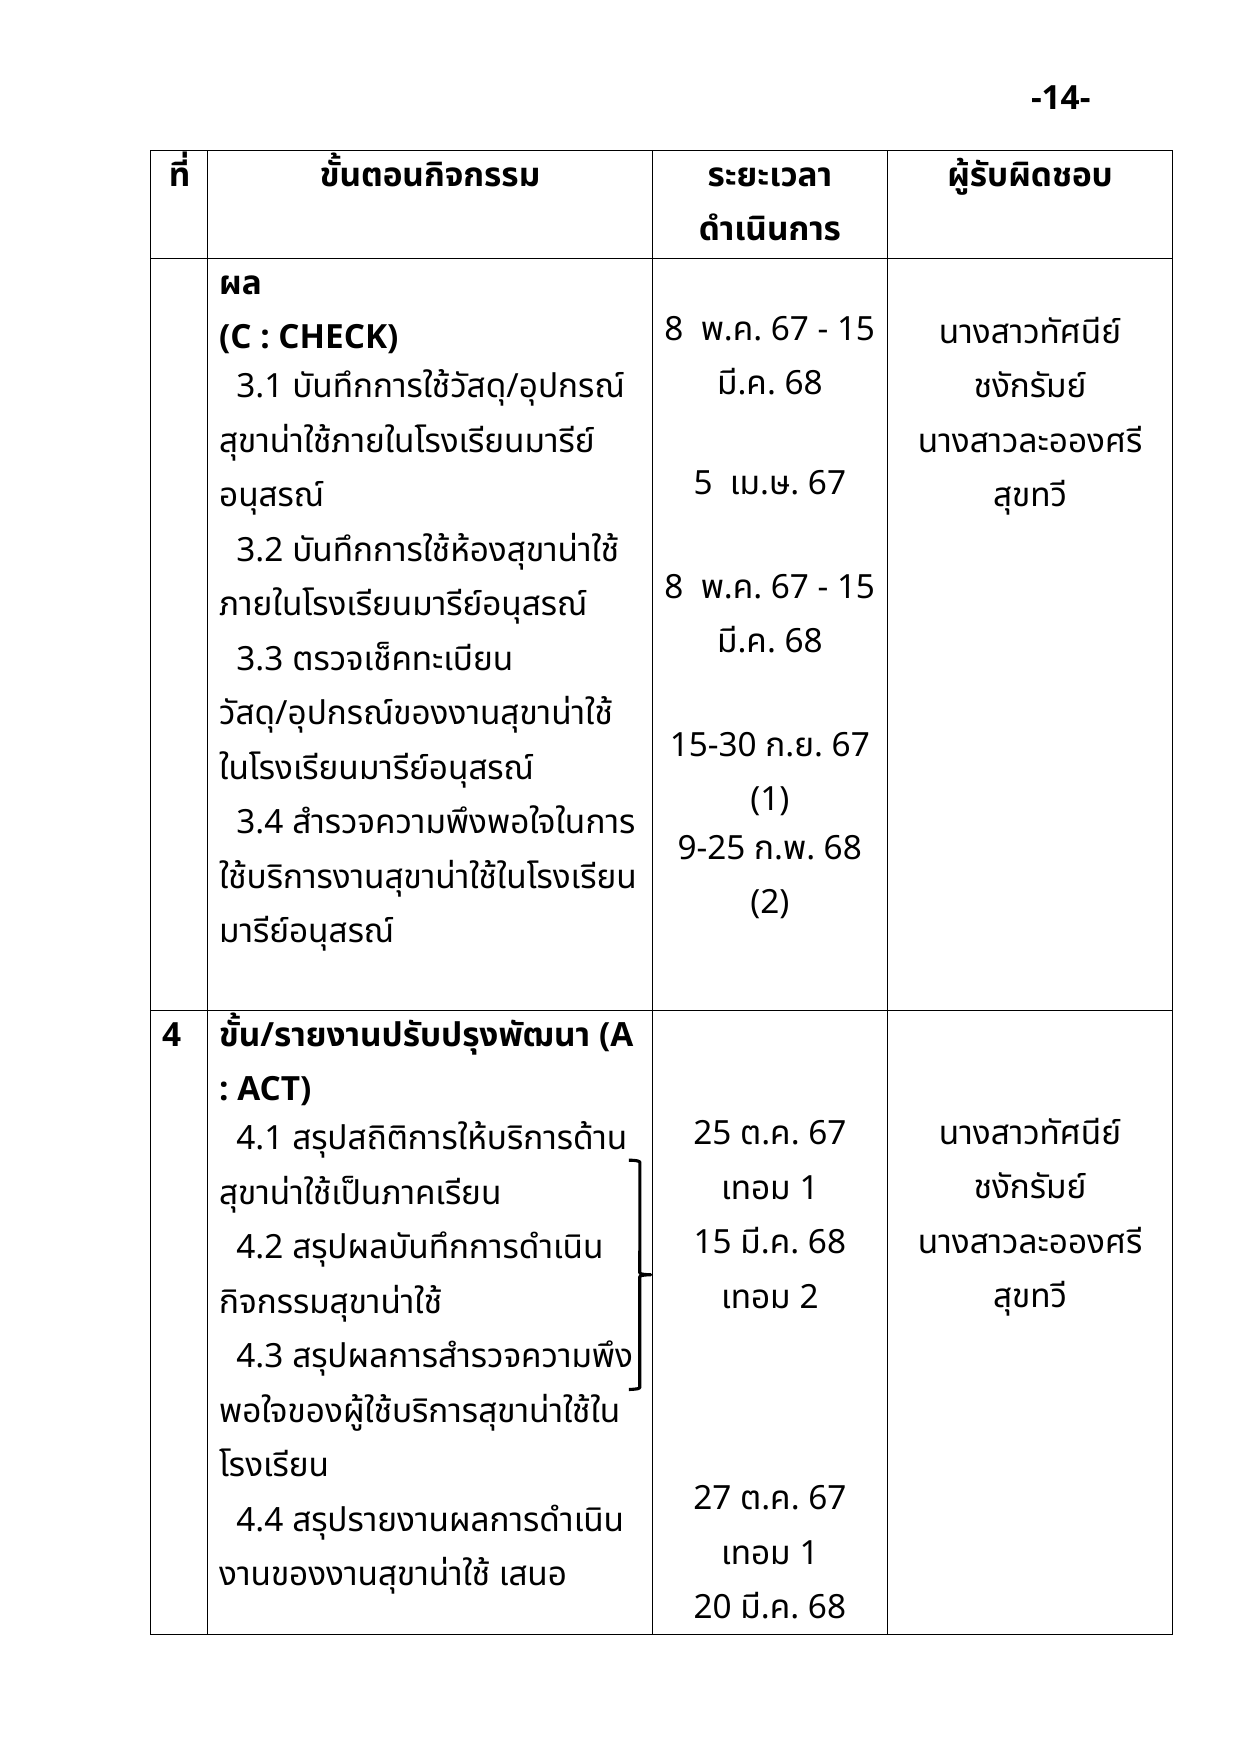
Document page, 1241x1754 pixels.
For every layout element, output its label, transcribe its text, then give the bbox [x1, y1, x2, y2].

table_cell 4 [151, 1011, 207, 1634]
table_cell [653, 1011, 887, 1634]
table_cell 3 [151, 259, 207, 1010]
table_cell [208, 1011, 652, 1634]
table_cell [888, 259, 1172, 1010]
table_header ระยะเวลาดำเนินการ [653, 151, 887, 258]
table_header ที่ [151, 151, 207, 258]
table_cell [208, 259, 652, 1010]
table_header ผู้รับผิดชอบ [888, 151, 1172, 258]
table_header ขั้นตอนกิจกรรม [208, 151, 652, 258]
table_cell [653, 259, 887, 1010]
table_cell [888, 1011, 1172, 1634]
